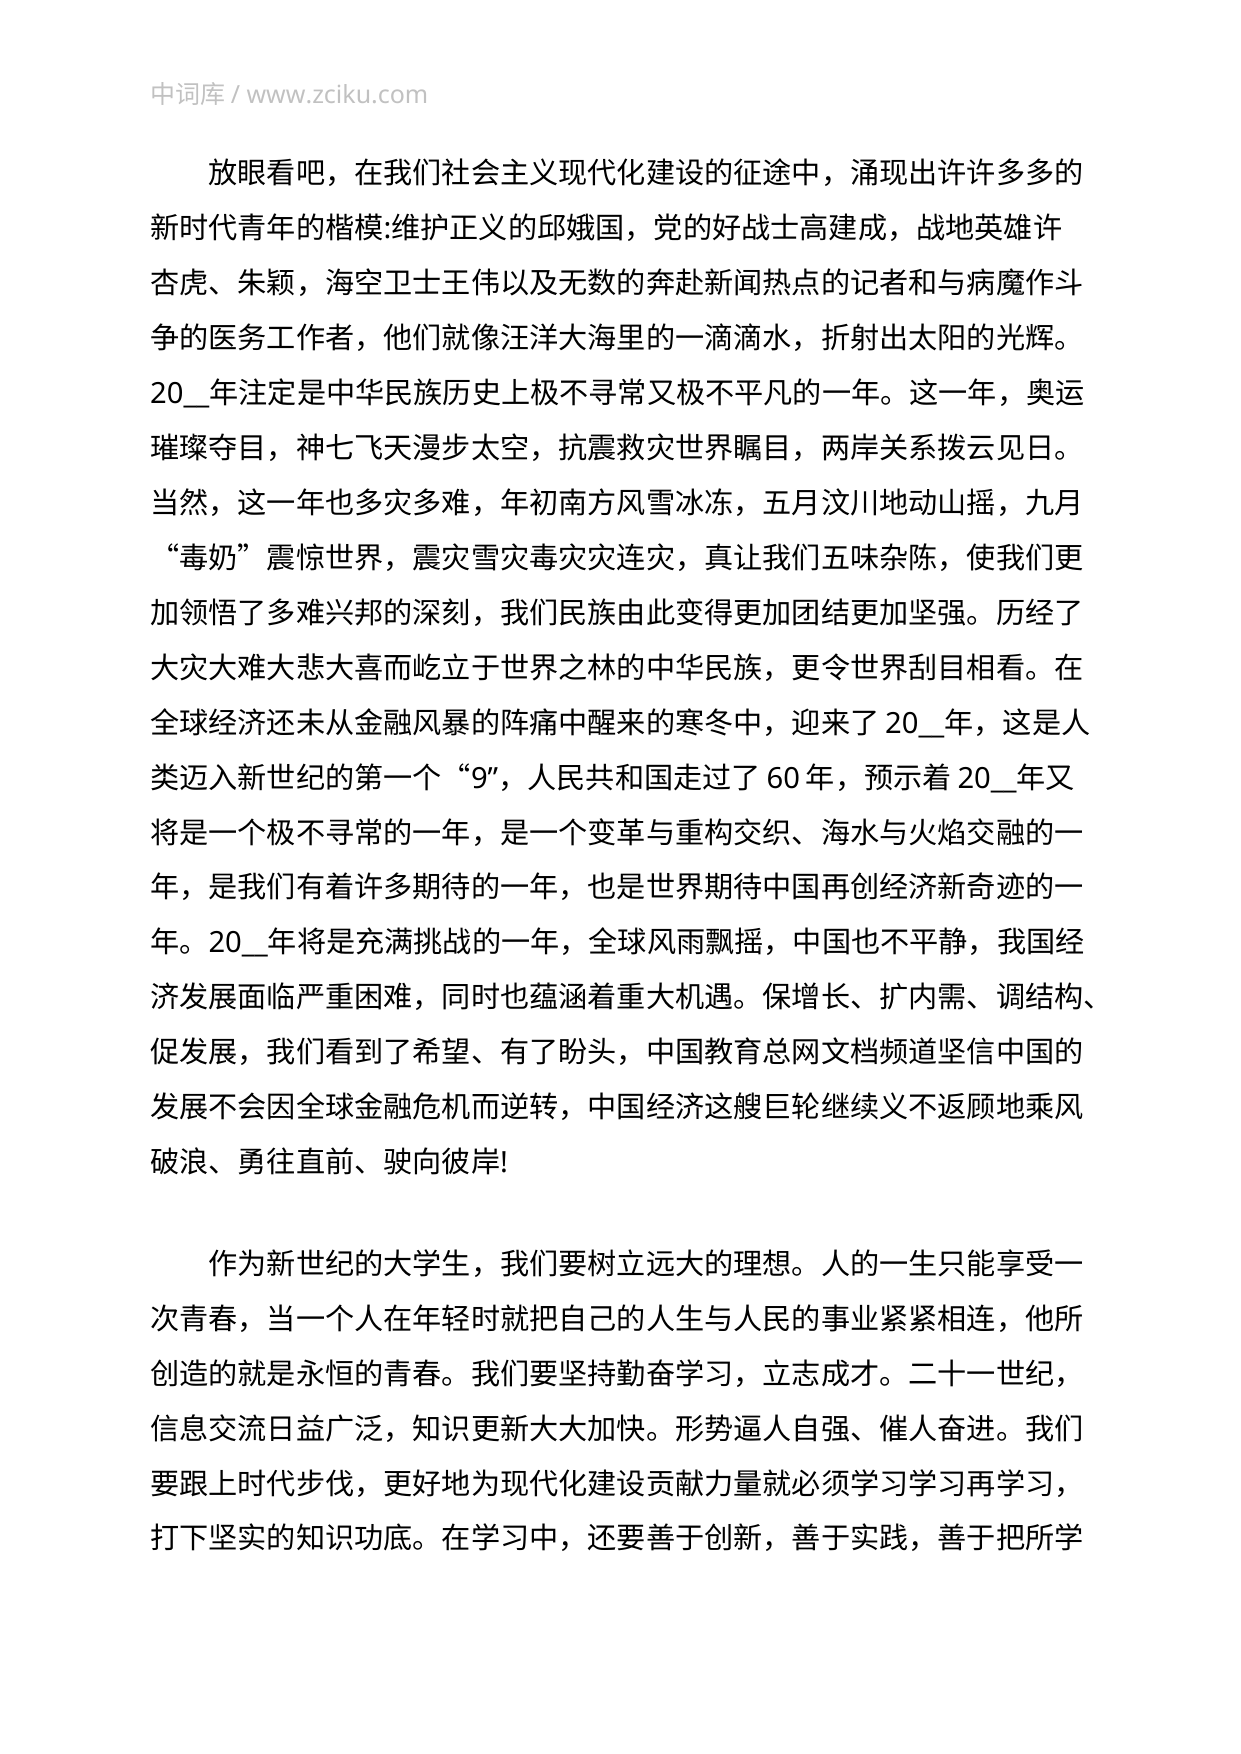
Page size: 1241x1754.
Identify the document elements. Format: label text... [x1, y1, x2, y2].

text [150, 1241, 1090, 1557]
text 放眼看吧，在我们社会主义现代化建设的征途中，涌现出许许多多的新时代青年的楷模:维护正义的邱娥国，党的好战士高建成，战地英雄许杏虎、朱颖，海空卫士王伟以及无数的奔赴新闻热点的记者和与病魔作斗争的医务工作者，他们就像汪洋大海里的一滴滴水，折射出太阳的光辉。20__年注定是中华民族历史上极不寻常又极不平凡的一年。这一年，奥运璀璨夺目，神七飞天漫步太空，抗震救灾世界瞩目，两岸关系拨云见日。当然，这一年也多灾多难，年初南方风雪冰冻，五月汶川地动山摇，九月“毒奶”震惊世界，震灾雪灾毒灾灾连灾，真让我们五味杂陈，使我们更加领悟了多难兴邦的深刻，我们民族由此变得更加团结更加坚强。历经了大灾大难大悲大喜而屹立于世界之林的中华民族，更令世界刮目相看。在全球经济还未从金融风暴的阵痛中醒来的寒冬中，迎来了20__年，这是人类迈入新世纪的第一个“9”，人民共和国走过了60年，预示着20__年又将是一个极不寻常的一年，是一个变革与重构交织、海水与火焰交融的一年，是我们有着许多期待的一年，也是世界期待中国再创经济新奇迹的一年。20__年将是充满挑战的一年，全球风雨飘摇，中国也不平静，我国经济发展面临严重困难，同时也蕴涵着重大机遇。保增长、扩内需、调结构、促发展，我们看到了希望、有了盼头，中国教育总网文档频道坚信中国的发展不会因全球金融危机而逆转，中国经济这艘巨轮继续义不返顾地乘风破浪、勇往直前、驶向彼岸! [150, 150, 1090, 1181]
